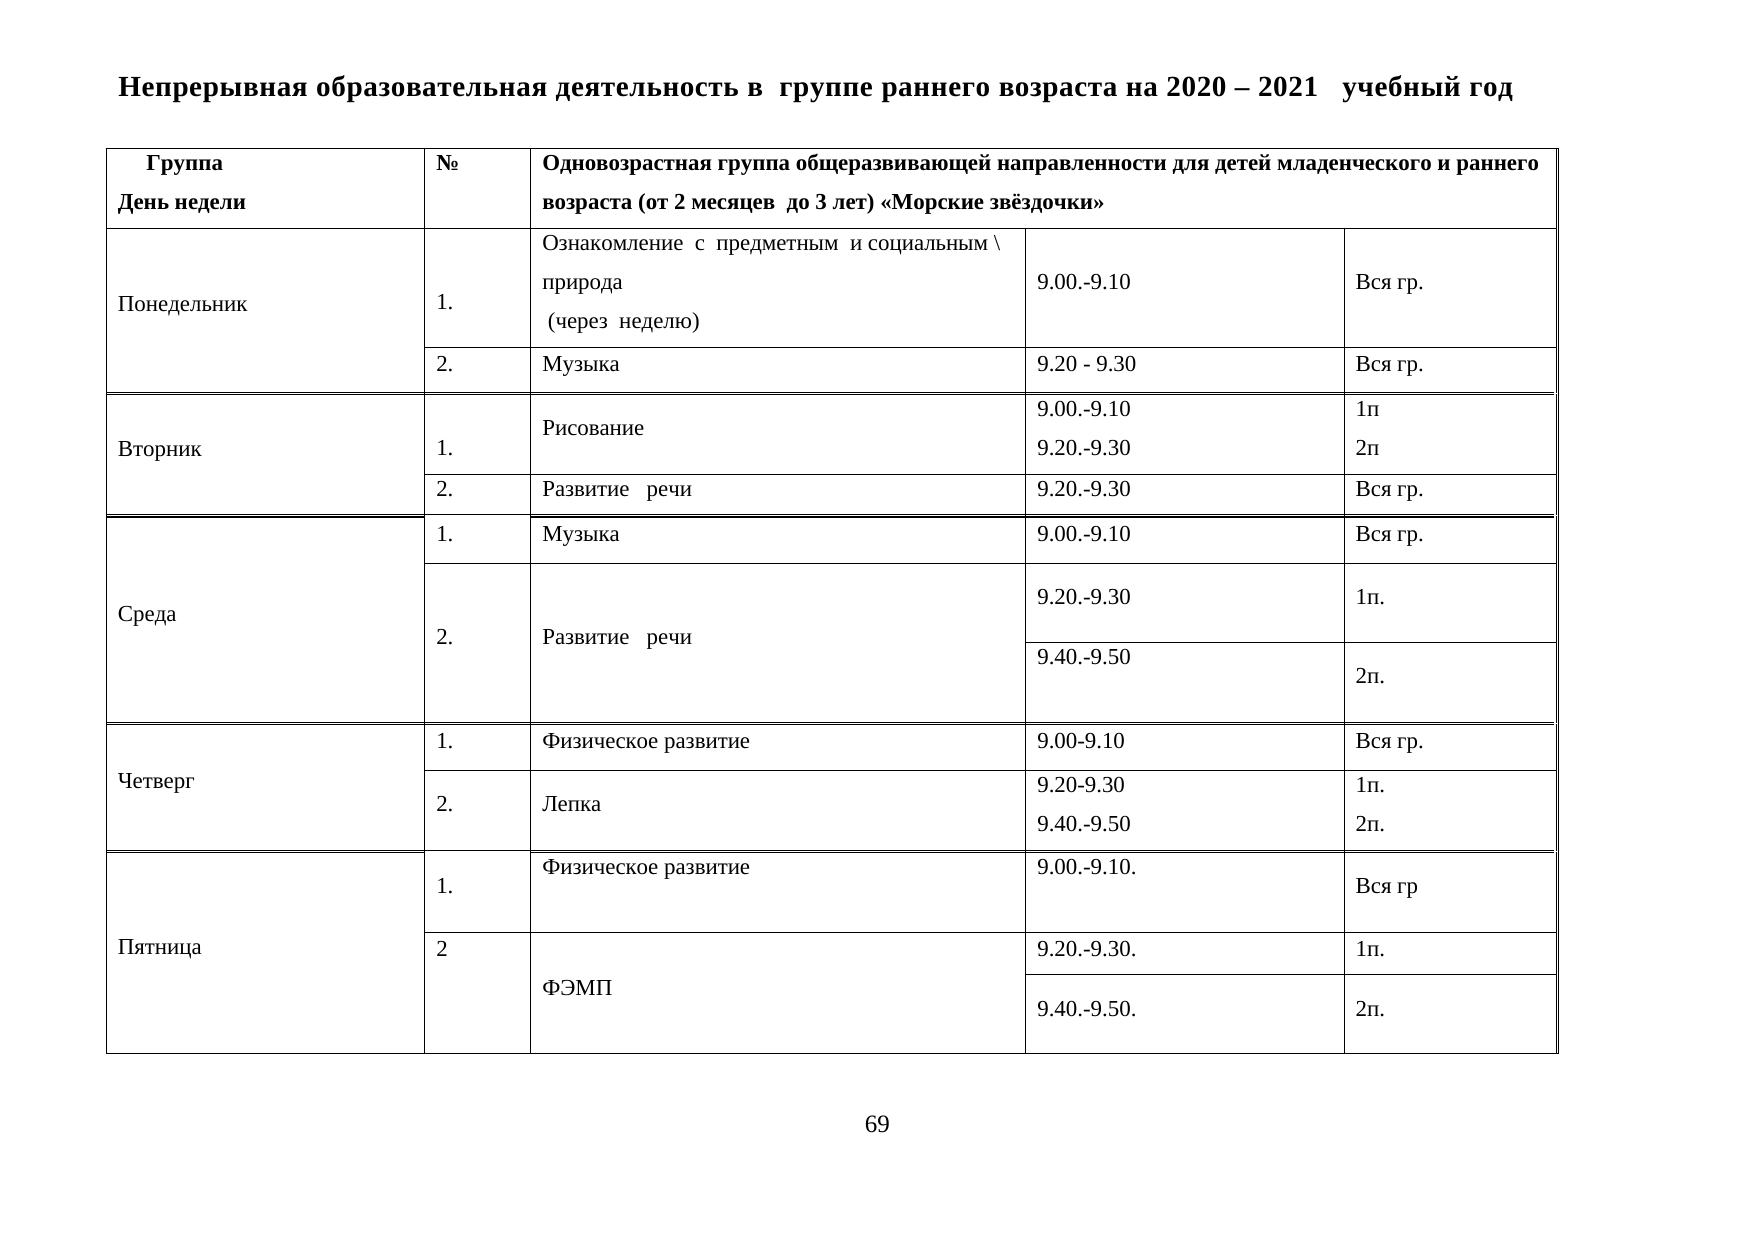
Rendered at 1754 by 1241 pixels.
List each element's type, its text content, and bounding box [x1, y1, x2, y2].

table_cell 1. [425, 395, 530, 474]
table_cell Вторник [107, 395, 424, 514]
table_header Одновозрастная группа общеразвивающей направленности для детей младенческого и раннего возраста (от 2 месяцев до 3 лет) «Морские звёздочки» [531, 149, 1556, 228]
table_cell 1. [425, 851, 530, 932]
table_cell 9.20.-9.30 [1026, 564, 1344, 642]
table_cell Среда [107, 518, 424, 722]
table_cell Физическое развитие [531, 853, 1025, 932]
table_cell 1. [425, 229, 530, 347]
table_cell Пятница [107, 853, 424, 1053]
table_cell Вся гр. [1345, 475, 1556, 514]
table_cell 9.00.-9.10 [1026, 229, 1344, 347]
table_cell 1. [425, 515, 530, 563]
table_header Группа День недели [107, 149, 424, 228]
table_cell 9.40.-9.50. [1026, 975, 1344, 1053]
table_cell 1п. 2п. [1345, 771, 1556, 850]
table_header № [425, 149, 530, 228]
table_cell Физическое развитие [531, 725, 1025, 770]
table_cell 9.20.-9.30 [1026, 475, 1344, 514]
table_cell 9.20-9.30 9.40.-9.50 [1026, 771, 1344, 850]
table_cell 9.20.-9.30. [1026, 933, 1344, 974]
table_cell Вся гр. [1345, 229, 1556, 347]
table_cell Четверг [107, 725, 424, 850]
table_cell 1п. [1345, 564, 1556, 642]
table_cell Вся гр. [1345, 722, 1556, 770]
table_cell Развитие речи [531, 475, 1025, 514]
table_cell 2. [425, 348, 530, 392]
table_cell 2. [425, 564, 530, 722]
table_cell 9.00-9.10 [1026, 725, 1344, 770]
table_cell Музыка [531, 348, 1025, 392]
table_cell Понедельник [107, 229, 424, 392]
text Непрерывная образовательная деятельность в группе раннего возраста на 2020 – 2021 учебный год [118, 69, 1636, 103]
table_cell 2. [425, 475, 530, 514]
table_cell 9.20 - 9.30 [1026, 348, 1344, 392]
table_cell 2п. [1345, 643, 1556, 722]
table_cell 9.00.-9.10 [1026, 518, 1344, 563]
table_cell Лепка [531, 771, 1025, 850]
table_cell ФЭМП [531, 933, 1025, 1053]
table_cell 1п. [1345, 933, 1556, 974]
table_cell 9.00.-9.10. [1026, 853, 1344, 932]
table_cell Вся гр. [1345, 514, 1557, 563]
table_cell 1. [425, 725, 530, 770]
table_cell 9.00.-9.10 9.20.-9.30 [1026, 395, 1344, 474]
table_cell 2. [425, 771, 530, 850]
table_cell Музыка [531, 518, 1025, 563]
table_cell Развитие речи [531, 564, 1025, 722]
table_cell Ознакомление с предметным и социальным \природа (через неделю) [531, 229, 1025, 347]
table_cell Вся гр [1345, 850, 1556, 932]
table_cell Рисование [531, 395, 1025, 474]
table_cell 1п 2п [1345, 392, 1556, 474]
table_cell 2 [425, 933, 530, 1053]
table_cell 2п. [1345, 975, 1556, 1053]
table_cell 9.40.-9.50 [1026, 643, 1344, 722]
table_cell Вся гр. [1345, 348, 1556, 392]
